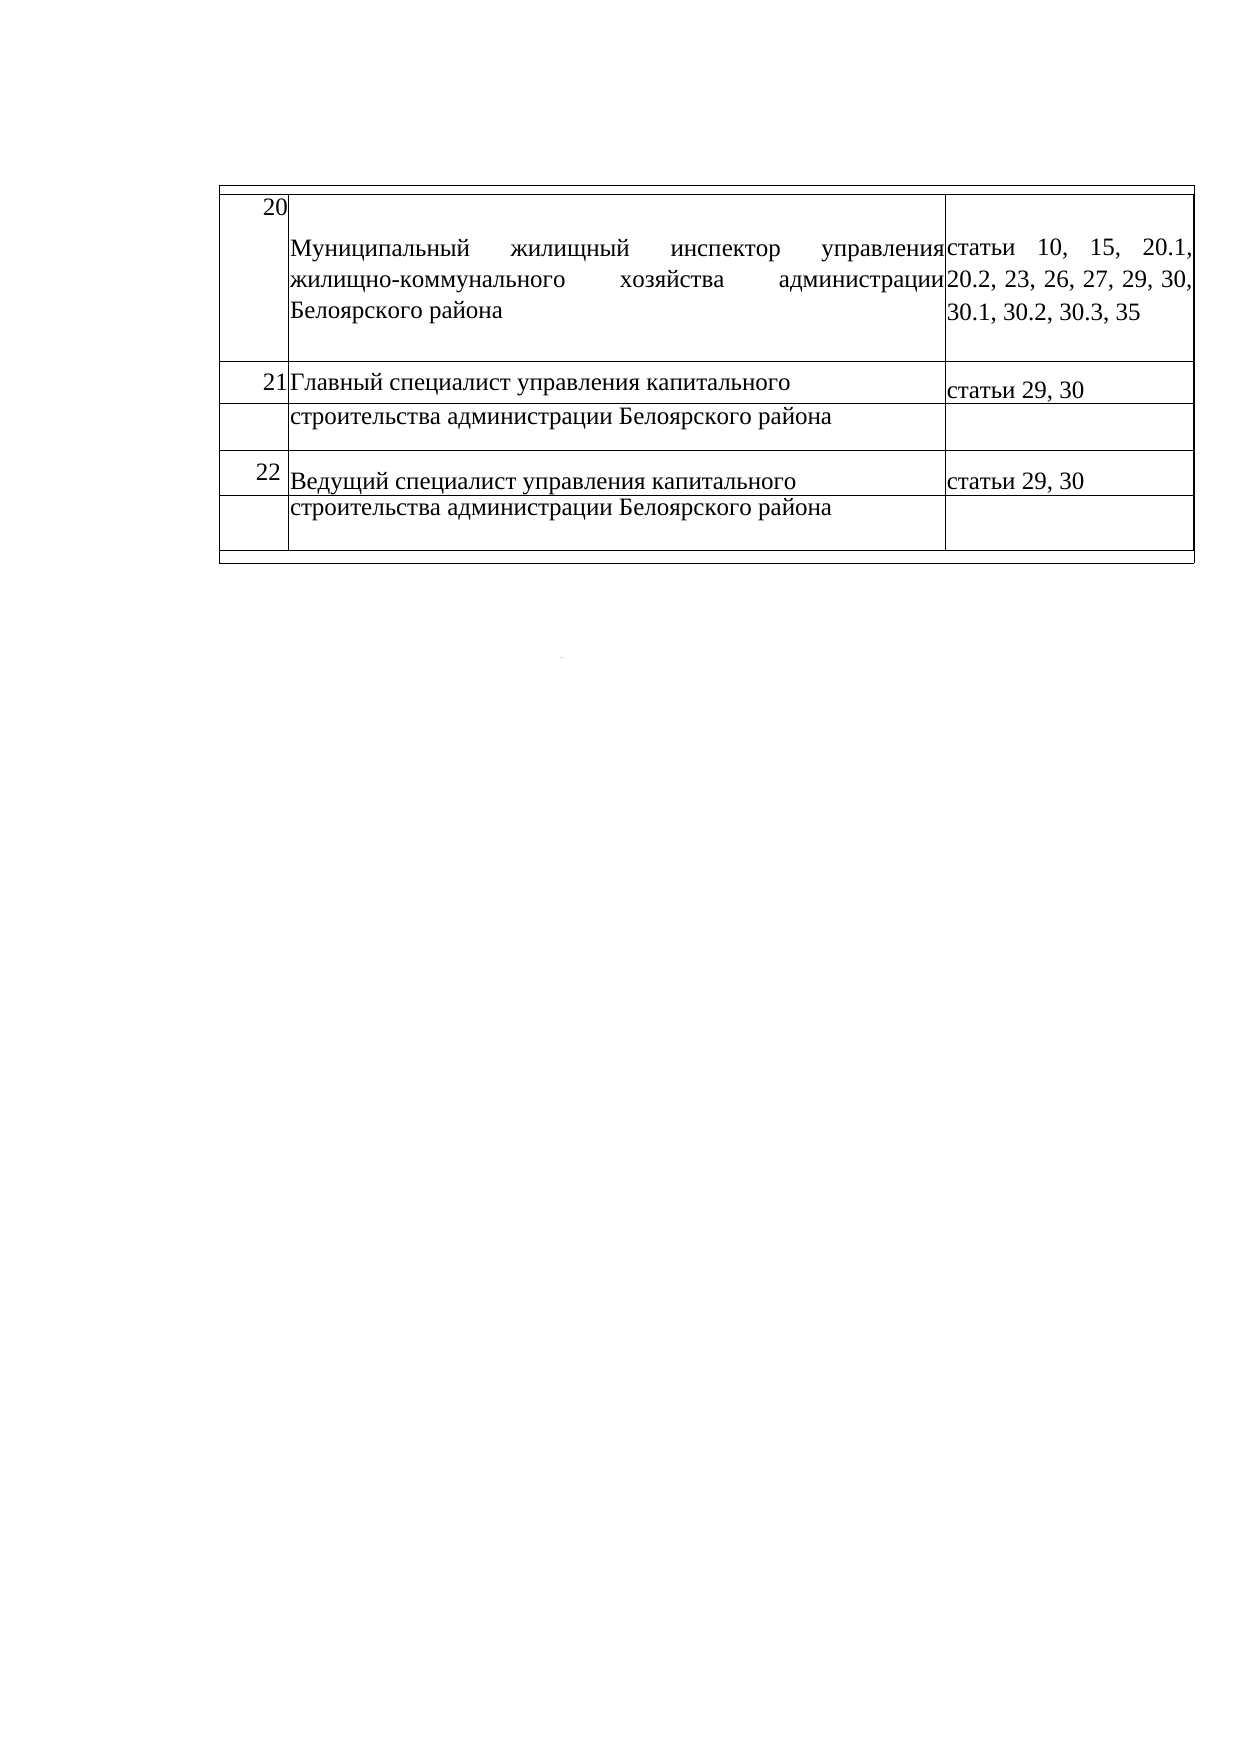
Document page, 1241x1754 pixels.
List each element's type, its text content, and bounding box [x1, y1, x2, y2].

table_cell статьи 29, 30 [946, 451, 1193, 494]
table_header 20 [220, 195, 288, 361]
table_cell 22 [220, 451, 288, 494]
table_cell строительства администрации Белоярского района [289, 404, 945, 450]
table_cell [946, 496, 1193, 550]
table_cell Главный специалист управления капитального [289, 362, 945, 403]
table_cell [220, 496, 288, 550]
table_cell статьи 29, 30 [946, 362, 1193, 403]
table_cell Ведущий специалист управления капитального [289, 451, 945, 494]
table_cell строительства администрации Белоярского района [289, 496, 945, 550]
table_cell 21 [220, 362, 288, 403]
table_cell [220, 404, 288, 450]
table_header Муниципальный жилищный инспектор управления жилищно-коммунального хозяйства администрации Белоярского района [289, 195, 945, 361]
table_header статьи 10, 15, 20.1, 20.2, 23, 26, 27, 29, 30, 30.1, 30.2, 30.3, 35 [946, 195, 1193, 361]
table_cell [946, 404, 1193, 450]
